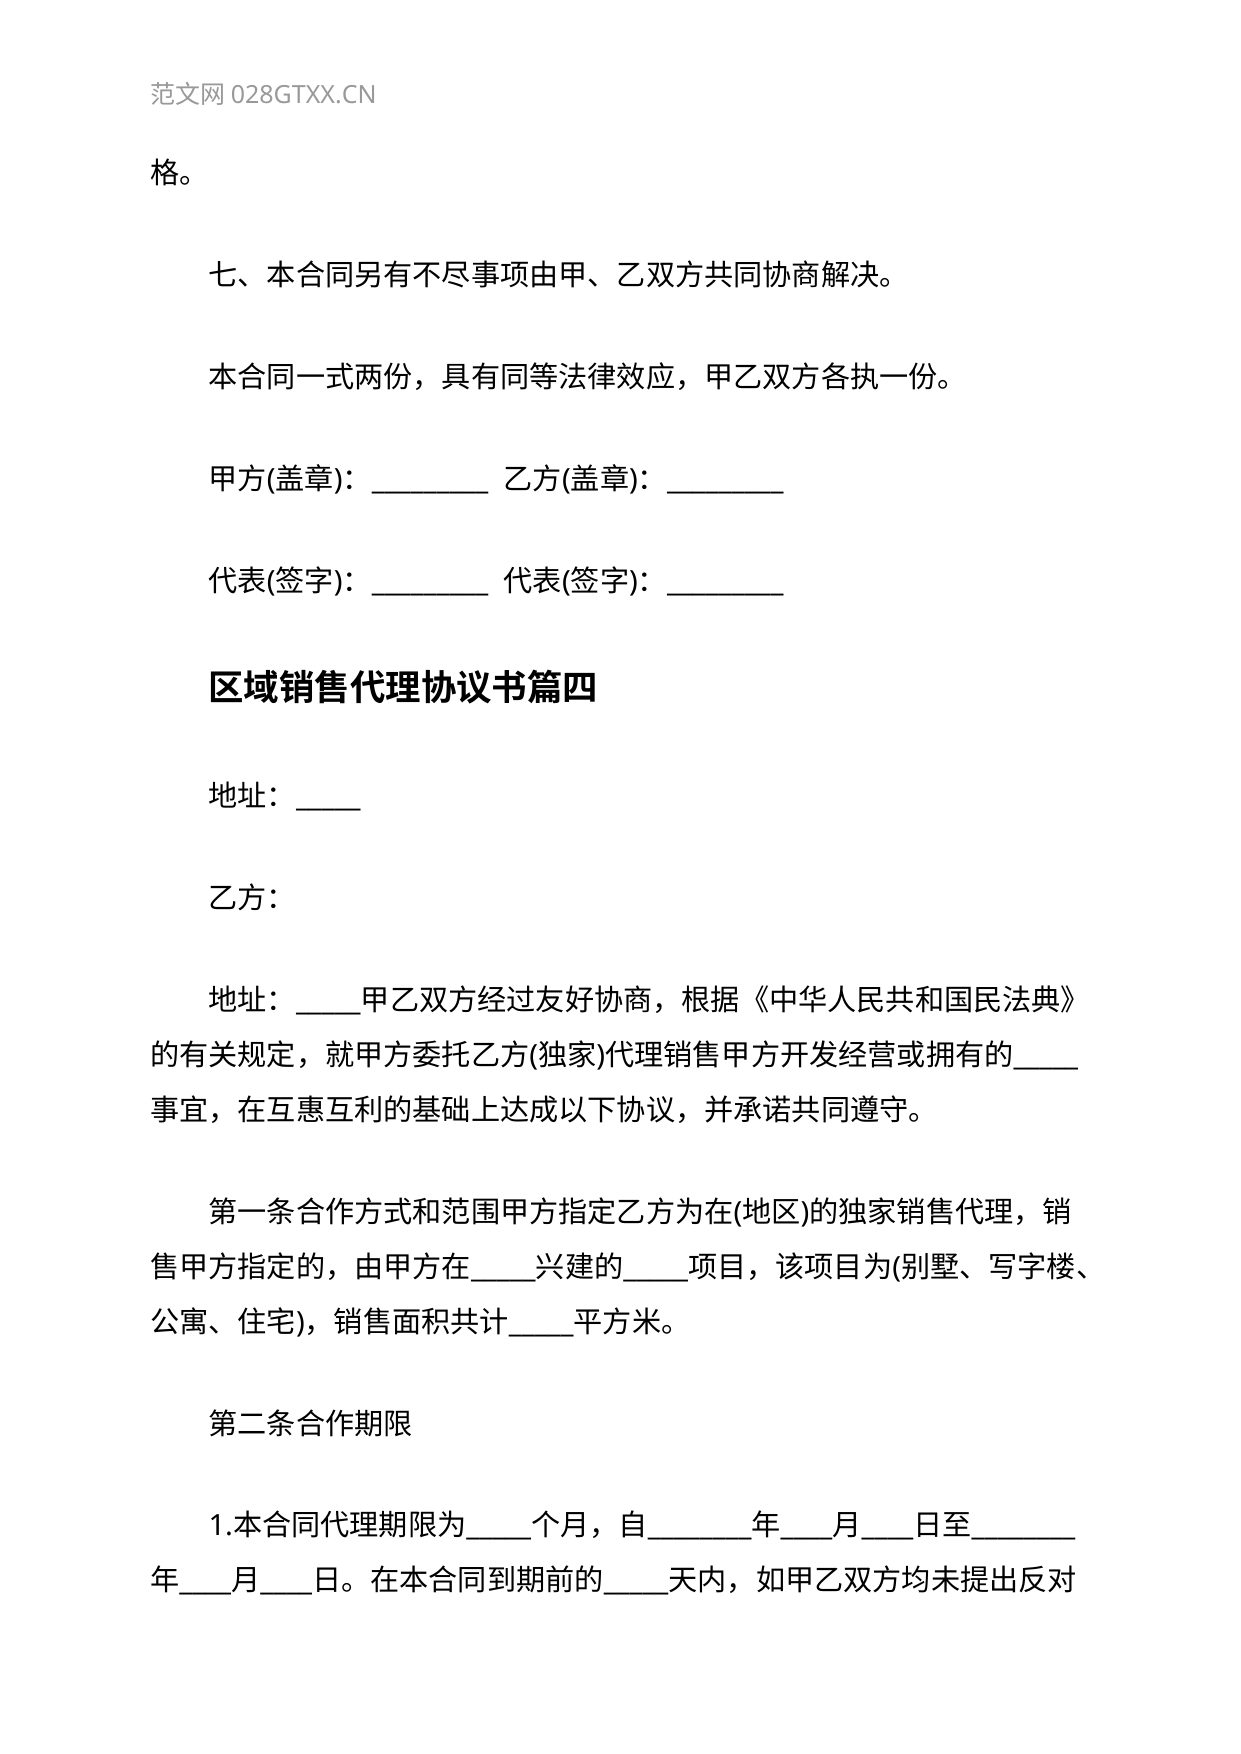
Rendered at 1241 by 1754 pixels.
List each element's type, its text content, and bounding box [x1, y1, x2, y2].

text 本合同一式两份，具有同等法律效应，甲乙双方各执一份。 [150, 353, 1090, 396]
text 第二条合作期限 [150, 1400, 1090, 1442]
text 地址：_____ [150, 773, 1090, 815]
text 区域销售代理协议书篇四 [150, 659, 1090, 711]
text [150, 1502, 1090, 1599]
text 第一条合作方式和范围甲方指定乙方为在(地区)的独家销售代理，销售甲方指定的，由甲方在_____兴建的_____项目，该项目为(别墅、写字楼、公寓、住宅)，销售面积共计_____平方米。 [150, 1188, 1090, 1341]
text 七、本合同另有不尽事项由甲、乙双方共同协商解决。 [150, 252, 1090, 294]
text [150, 150, 1090, 192]
text 地址：_____甲乙双方经过友好协商，根据《中华人民共和国民法典》的有关规定，就甲方委托乙方(独家)代理销售甲方开发经营或拥有的_____事宜，在互惠互利的基础上达成以下协议，并承诺共同遵守。 [150, 976, 1090, 1129]
text 甲方(盖章)：_________ 乙方(盖章)：_________ [150, 455, 1090, 498]
text 代表(签字)：_________ 代表(签字)：_________ [150, 557, 1090, 600]
text 乙方： [150, 875, 1090, 917]
